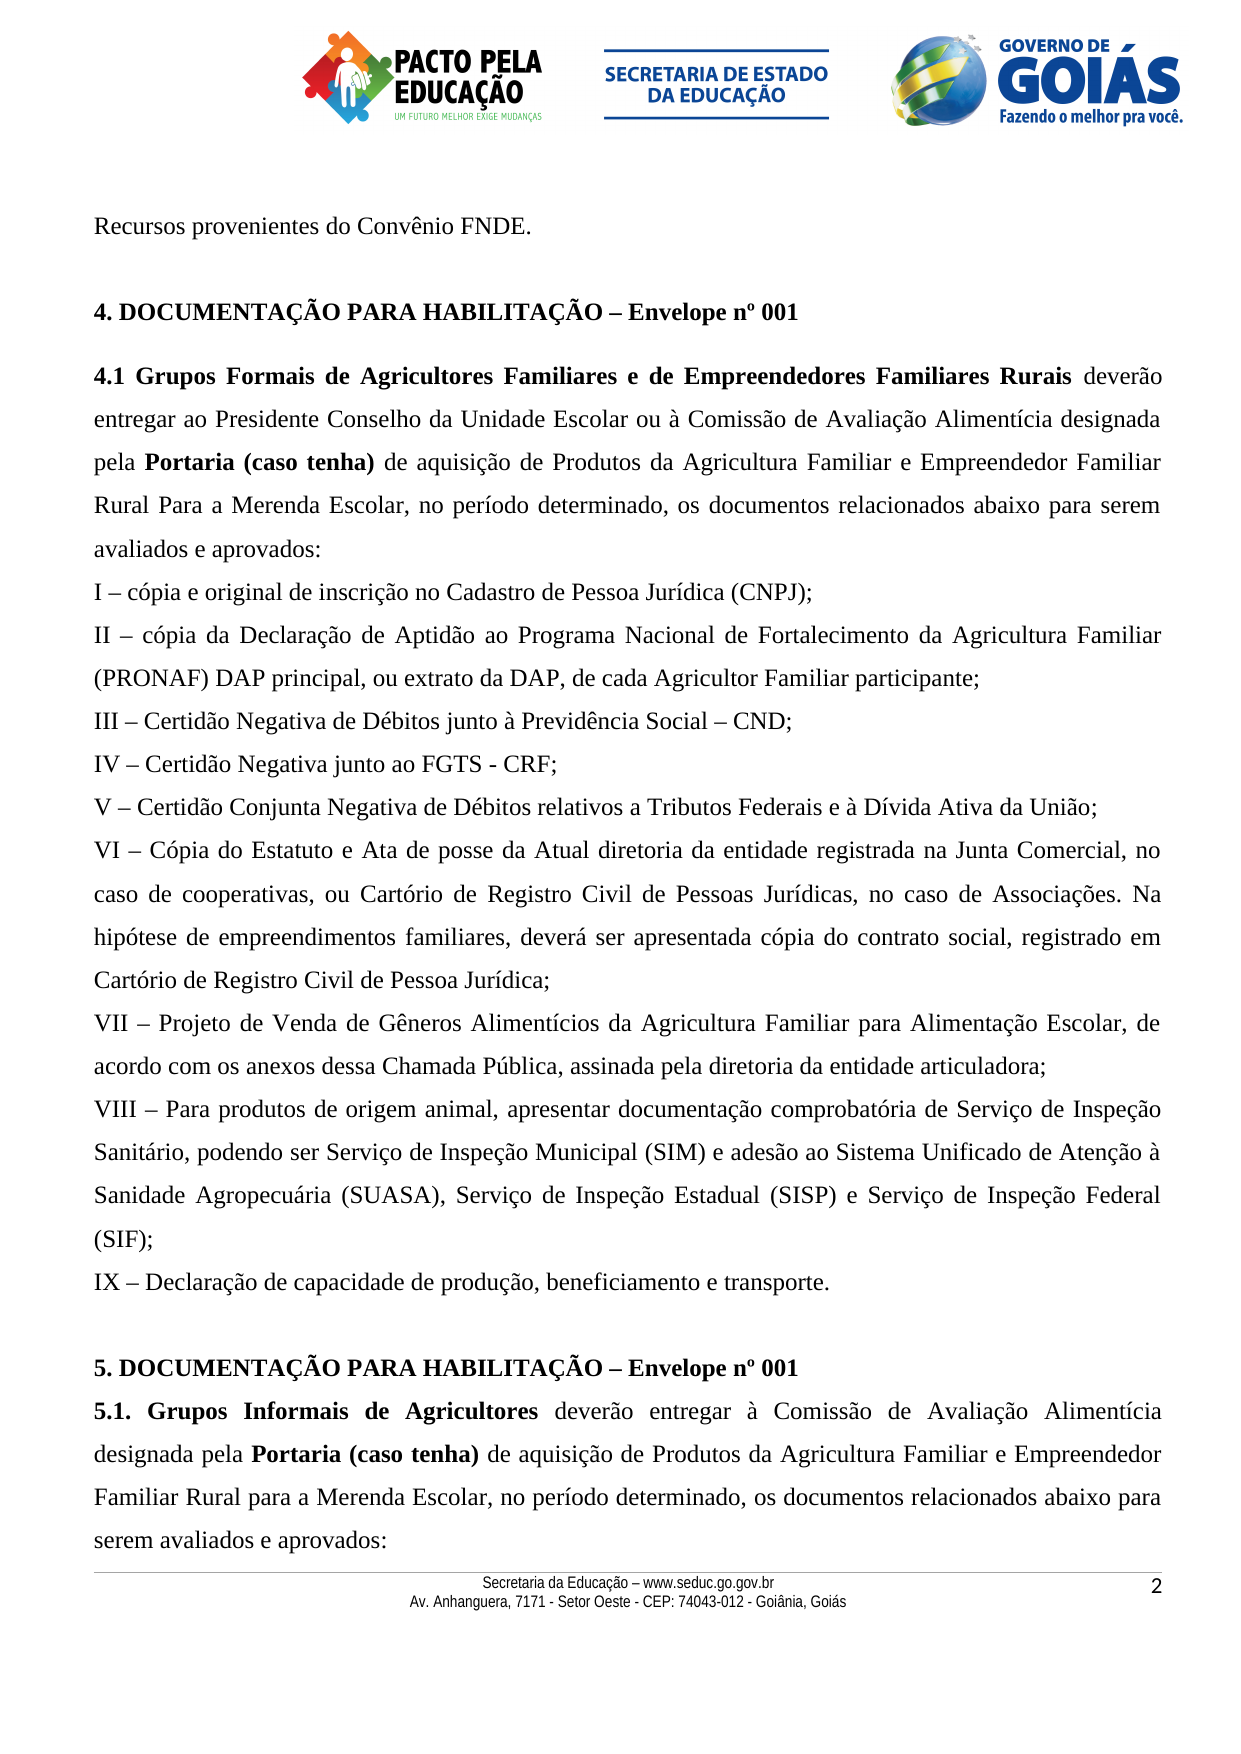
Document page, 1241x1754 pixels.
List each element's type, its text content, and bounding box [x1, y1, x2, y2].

text Recursos provenientes do Convênio FNDE. [94, 211, 1162, 240]
text VII – Projeto de Venda de Gêneros Alimentícios da Agricultura Familiar para Alimentação Escolar, de acordo com os anexos dessa Chamada Pública, assinada pela diretoria da entidade articuladora; [94, 1008, 1162, 1080]
text 5. DOCUMENTAÇÃO PARA HABILITAÇÃO – Envelope nº 001 [94, 1353, 1162, 1382]
text II – cópia da Declaração de Aptidão ao Programa Nacional de Fortalecimento da Agricultura Familiar (PRONAF) DAP principal, ou extrato da DAP, de cada Agricultor Familiar participante; [94, 620, 1162, 692]
picture [293, 26, 1189, 135]
text 4. DOCUMENTAÇÃO PARA HABILITAÇÃO – Envelope nº 001 [94, 297, 1162, 326]
text IX – Declaração de capacidade de produção, beneficiamento e transporte. [94, 1267, 1162, 1296]
text III – Certidão Negativa de Débitos junto à Previdência Social – CND; [94, 706, 1162, 735]
text VI – Cópia do Estatuto e Ata de posse da Atual diretoria da entidade registrada na Junta Comercial, no caso de cooperativas, ou Cartório de Registro Civil de Pessoas Jurídicas, no caso de Associações. Na hipótese de empreendimentos familiares, deverá ser apresentada cópia do contrato social, registrado em Cartório de Registro Civil de Pessoa Jurídica; [94, 836, 1162, 994]
text VIII – Para produtos de origem animal, apresentar documentação comprobatória de Serviço de Inspeção Sanitário, podendo ser Serviço de Inspeção Municipal (SIM) e adesão ao Sistema Unificado de Atenção à Sanidade Agropecuária (SUASA), Serviço de Inspeção Estadual (SISP) e Serviço de Inspeção Federal (SIF); [94, 1094, 1162, 1252]
text I – cópia e original de inscrição no Cadastro de Pessoa Jurídica (CNPJ); [94, 577, 1162, 606]
text V – Certidão Conjunta Negativa de Débitos relativos a Tributos Federais e à Dívida Ativa da União; [94, 792, 1162, 821]
text IV – Certidão Negativa junto ao FGTS - CRF; [94, 749, 1162, 778]
text 4.1 Grupos Formais de Agricultores Familiares e de Empreendedores Familiares Rurais deverão entregar ao Presidente Conselho da Unidade Escolar ou à Comissão de Avaliação Alimentícia designada pela Portaria (caso tenha) de aquisição de Produtos da Agricultura Familiar e Empreendedor Familiar Rural Para a Merenda Escolar, no período determinado, os documentos relacionados abaixo para serem avaliados e aprovados: [94, 361, 1162, 562]
text 5.1. Grupos Informais de Agricultores deverão entregar à Comissão de Avaliação Alimentícia designada pela Portaria (caso tenha) de aquisição de Produtos da Agricultura Familiar e Empreendedor Familiar Rural para a Merenda Escolar, no período determinado, os documentos relacionados abaixo para serem avaliados e aprovados: [94, 1396, 1162, 1554]
